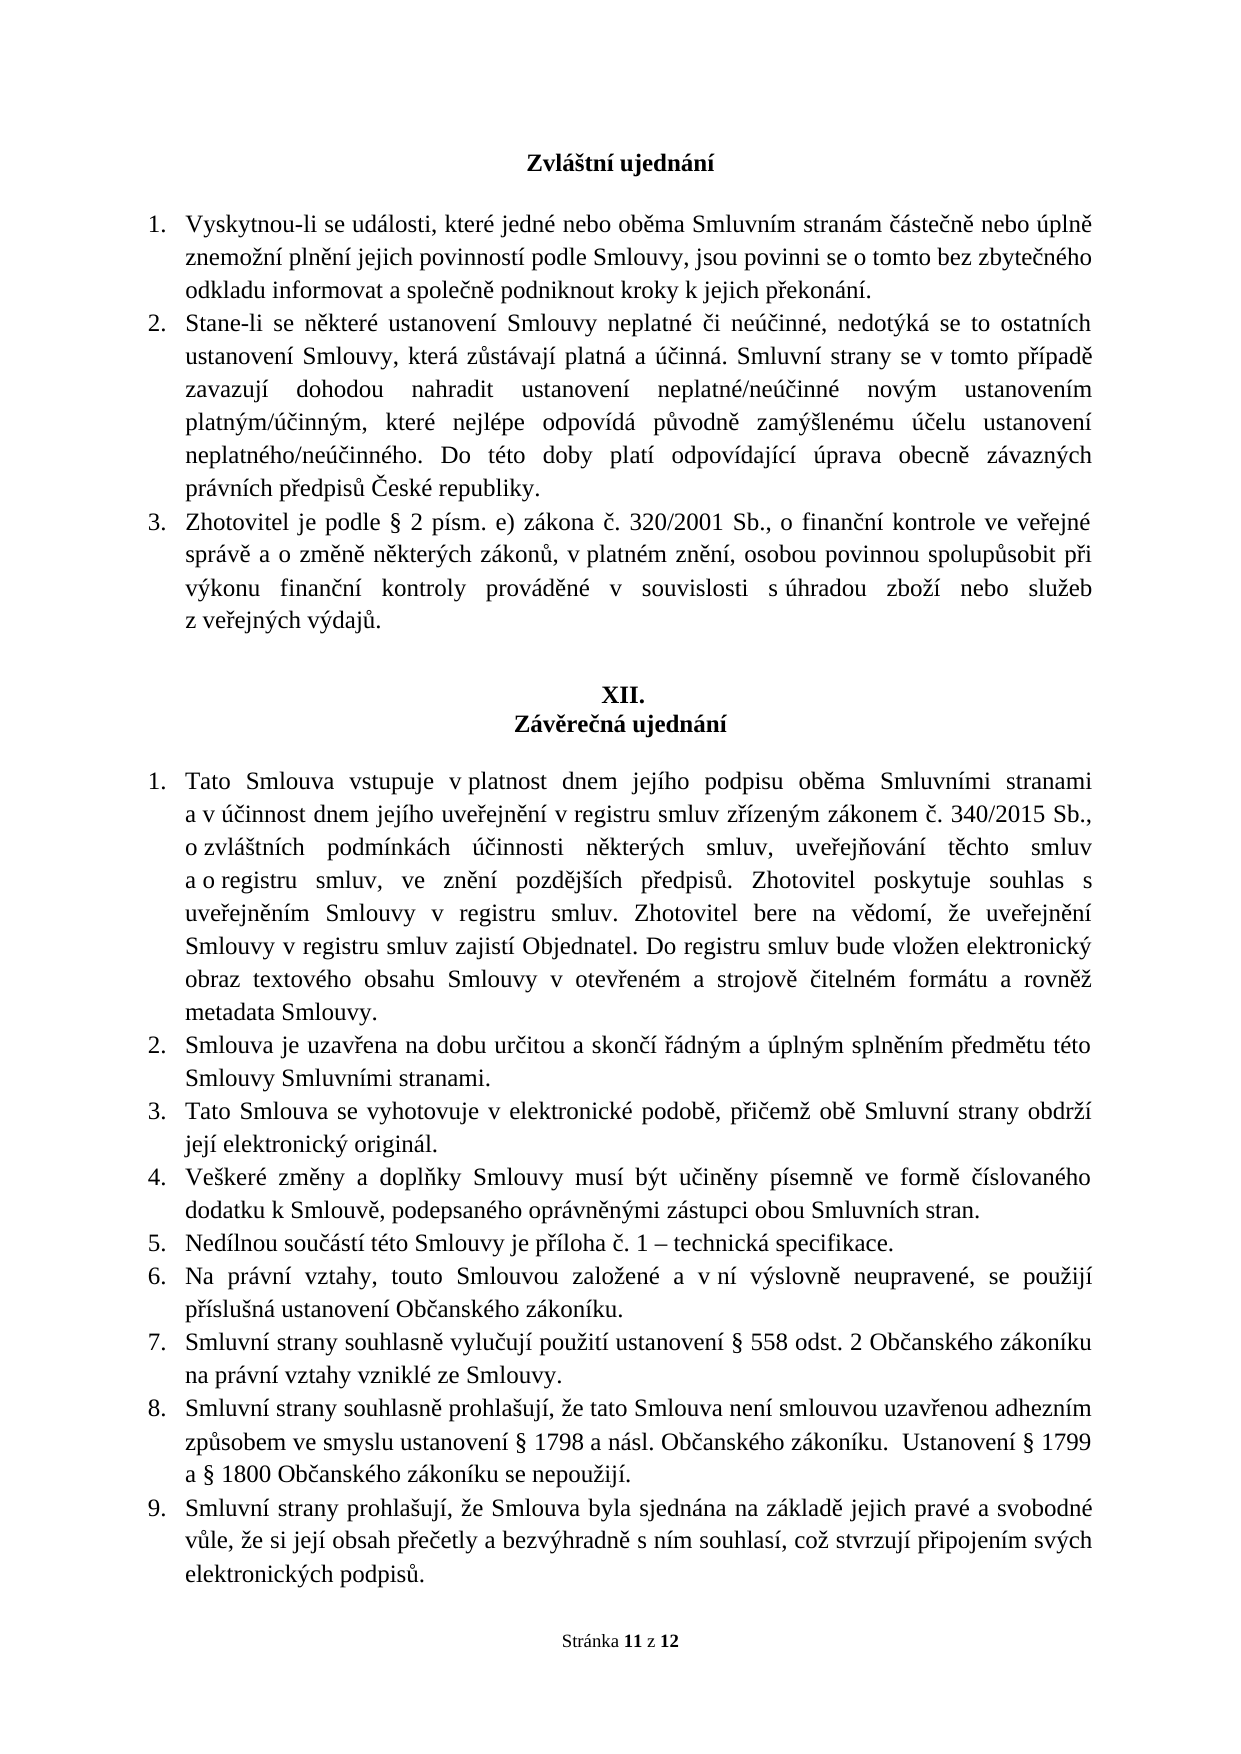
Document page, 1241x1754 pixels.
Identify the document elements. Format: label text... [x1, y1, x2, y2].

list Vyskytnou-li se události, které jedné nebo oběma Smluvním stranám částečně nebo úplně znemožní plnění jejich povinností podle Smlouvy, jsou povinni se o tomto bez zbytečného odkladu informovat a společně podniknout kroky k jejich překonání. [148, 209, 1093, 304]
subtitle Zvláštní ujednání [148, 148, 1093, 176]
list Tato Smlouva se vyhotovuje v elektronické podobě, přičemž obě Smluvní strany obdrží její elektronický originál. [148, 1096, 1093, 1158]
list Smlouva je uzavřena na dobu určitou a skončí řádným a úplným splněním předmětu této Smlouvy Smluvními stranami. [148, 1030, 1093, 1092]
list Smluvní strany souhlasně prohlašují, že tato Smlouva není smlouvou uzavřenou adhezním způsobem ve smyslu ustanovení § 1798 a násl. Občanského zákoníku. Ustanovení § 1799 a § 1800 Občanského zákoníku se nepoužijí. [148, 1393, 1093, 1488]
list Na právní vztahy, touto Smlouvou založené a v ní výslovně neupravené, se použijí příslušná ustanovení Občanského zákoníku. [148, 1261, 1093, 1323]
list Zhotovitel je podle § 2 písm. e) zákona č. 320/2001 Sb., o finanční kontrole ve veřejné správě a o změně některých zákonů, v platném znění, osobou povinnou spolupůsobit při výkonu finanční kontroly prováděné v souvislosti s úhradou zboží nebo služeb z veřejných výdajů. [148, 507, 1093, 634]
list Smluvní strany prohlašují, že Smlouva byla sjednána na základě jejich pravé a svobodné vůle, že si její obsah přečetly a bezvýhradně s ním souhlasí, což stvrzují připojením svých elektronických podpisů. [148, 1493, 1093, 1587]
list Veškeré změny a doplňky Smlouvy musí být učiněny písemně ve formě číslovaného dodatku k Smlouvě, podepsaného oprávněnými zástupci obou Smluvních stran. [148, 1162, 1093, 1224]
list Tato Smlouva vstupuje v platnost dnem jejího podpisu oběma Smluvními stranami a v účinnost dnem jejího uveřejnění v registru smluv zřízeným zákonem č. 340/2015 Sb., o zvláštních podmínkách účinnosti některých smluv, uveřejňování těchto smluv a o registru smluv, ve znění pozdějších předpisů. Zhotovitel poskytuje souhlas s uveřejněním Smlouvy v registru smluv. Zhotovitel bere na vědomí, že uveřejnění Smlouvy v registru smluv zajistí Objednatel. Do registru smluv bude vložen elektronický obraz textového obsahu Smlouvy v otevřeném a strojově čitelném formátu a rovněž metadata Smlouvy. [148, 766, 1093, 1026]
list Smluvní strany souhlasně vylučují použití ustanovení § 558 odst. 2 Občanského zákoníku na právní vztahy vzniklé ze Smlouvy. [148, 1327, 1093, 1389]
text Závěrečná ujednání [148, 709, 1093, 737]
text XII. [153, 680, 1093, 709]
list Nedílnou součástí této Smlouvy je příloha č. 1 – technická specifikace. [148, 1228, 1093, 1257]
list Stane-li se některé ustanovení Smlouvy neplatné či neúčinné, nedotýká se to ostatních ustanovení Smlouvy, která zůstávají platná a účinná. Smluvní strany se v tomto případě zavazují dohodou nahradit ustanovení neplatné/neúčinné novým ustanovením platným/účinným, které nejlépe odpovídá původně zamýšlenému účelu ustanovení neplatného/neúčinného. Do této doby platí odpovídající úprava obecně závazných právních předpisů České republiky. [148, 308, 1093, 502]
